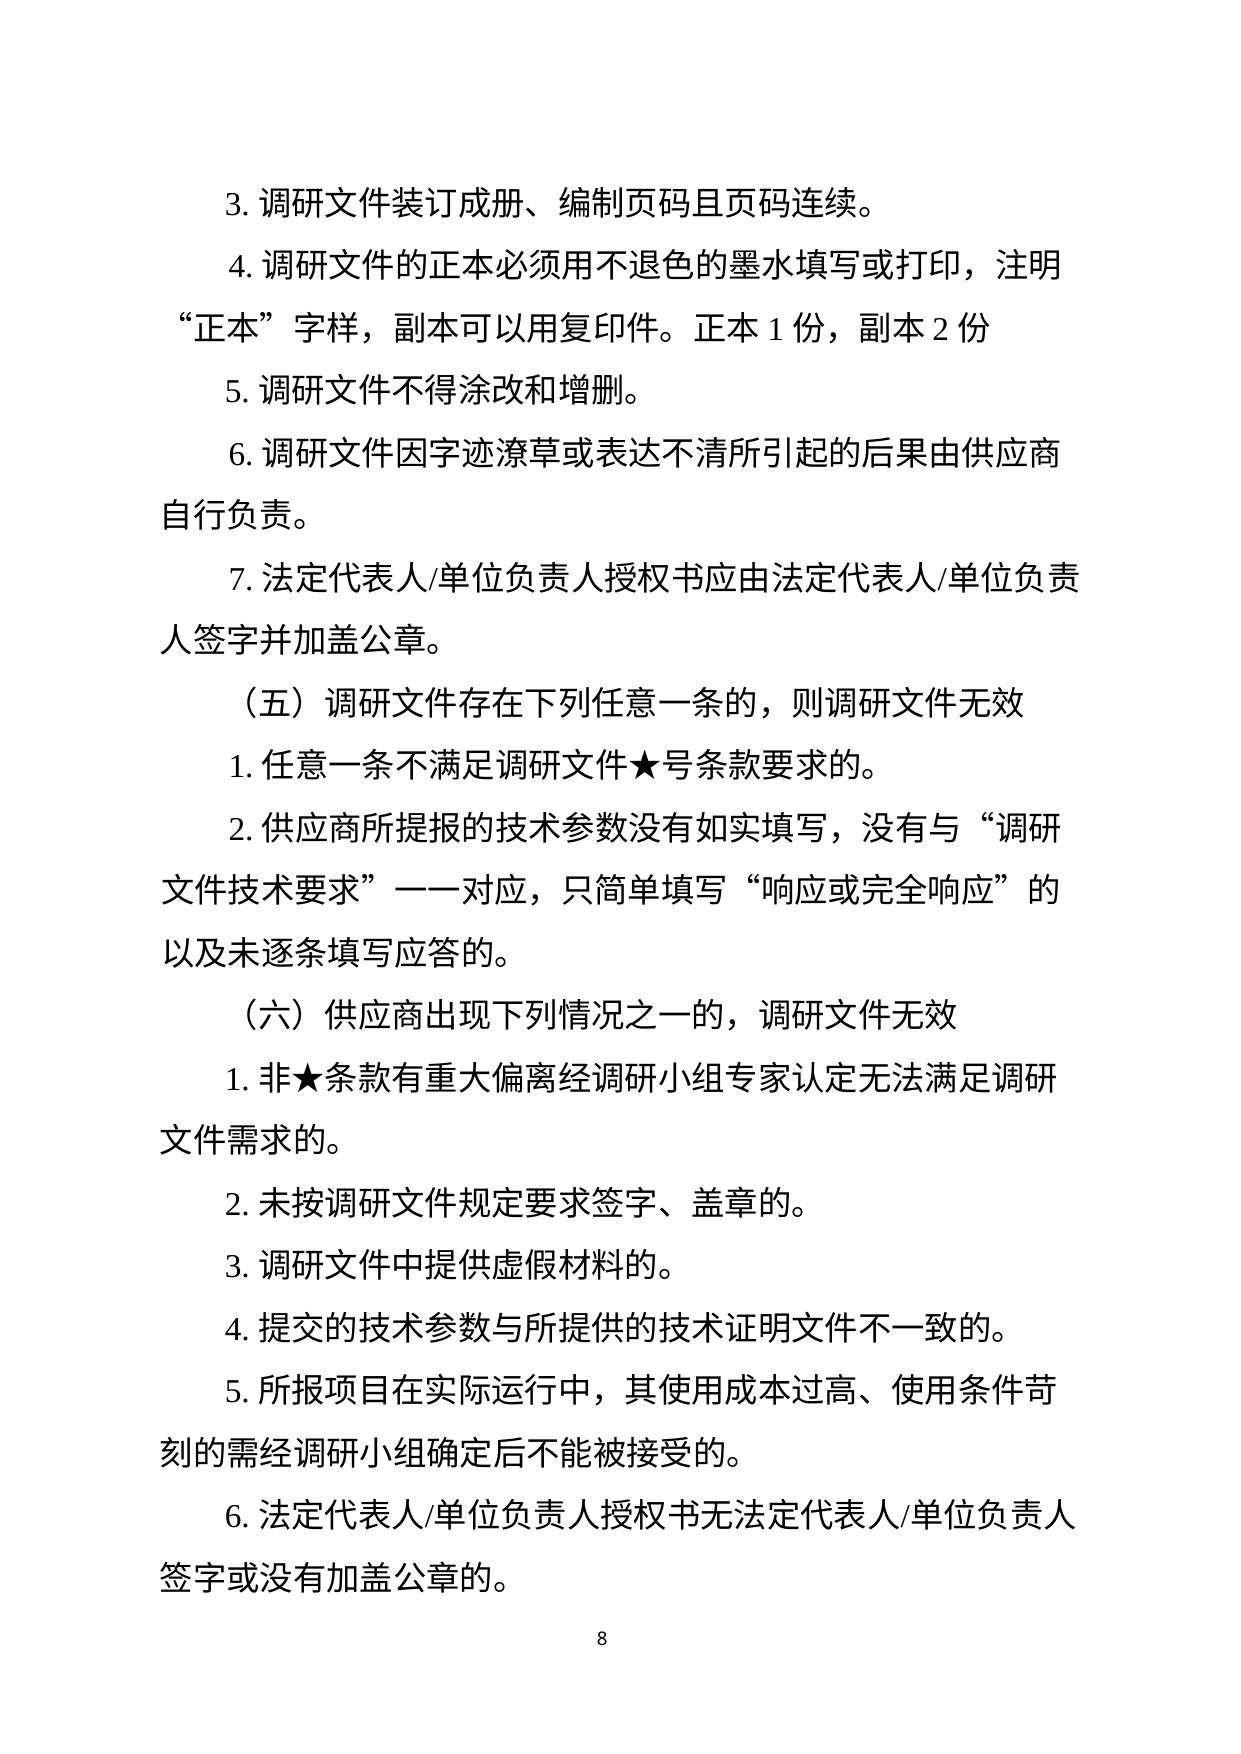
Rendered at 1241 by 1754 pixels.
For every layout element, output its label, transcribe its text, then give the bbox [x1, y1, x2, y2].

list 调研文件因字迹潦草或表达不清所引起的后果由供应商自行负责。 [159, 415, 1081, 540]
list 提交的技术参数与所提供的技术证明文件不一致的。 [159, 1290, 1081, 1353]
list 调研文件不得涂改和增删。 [207, 353, 1081, 415]
list 供应商出现下列情况之一的，调研文件无效 [159, 978, 1081, 1040]
list 任意一条不满足调研文件★号条款要求的。 [161, 728, 1081, 790]
list 调研文件装订成册、编制页码且页码连续。 [207, 165, 1081, 228]
list 法定代表人/单位负责人授权书无法定代表人/单位负责人签字或没有加盖公章的。 [159, 1478, 1081, 1603]
list 所报项目在实际运行中，其使用成本过高、使用条件苛刻的需经调研小组确定后不能被接受的。 [159, 1353, 1081, 1478]
list 法定代表人/单位负责人授权书应由法定代表人/单位负责人签字并加盖公章。 [159, 540, 1081, 665]
list 供应商所提报的技术参数没有如实填写，没有与“调研文件技术要求”一一对应，只简单填写“响应或完全响应”的以及未逐条填写应答的。 [161, 790, 1081, 978]
list 调研文件的正本必须用不退色的墨水填写或打印，注明“正本”字样，副本可以用复印件。正本 1 份，副本2 份 [159, 228, 1081, 353]
list 未按调研文件规定要求签字、盖章的。 [159, 1165, 1081, 1228]
list 调研文件存在下列任意一条的，则调研文件无效 [159, 665, 1081, 728]
list 非★条款有重大偏离经调研小组专家认定无法满足调研文件需求的。 [159, 1040, 1081, 1165]
list 调研文件中提供虚假材料的。 [159, 1228, 1081, 1290]
